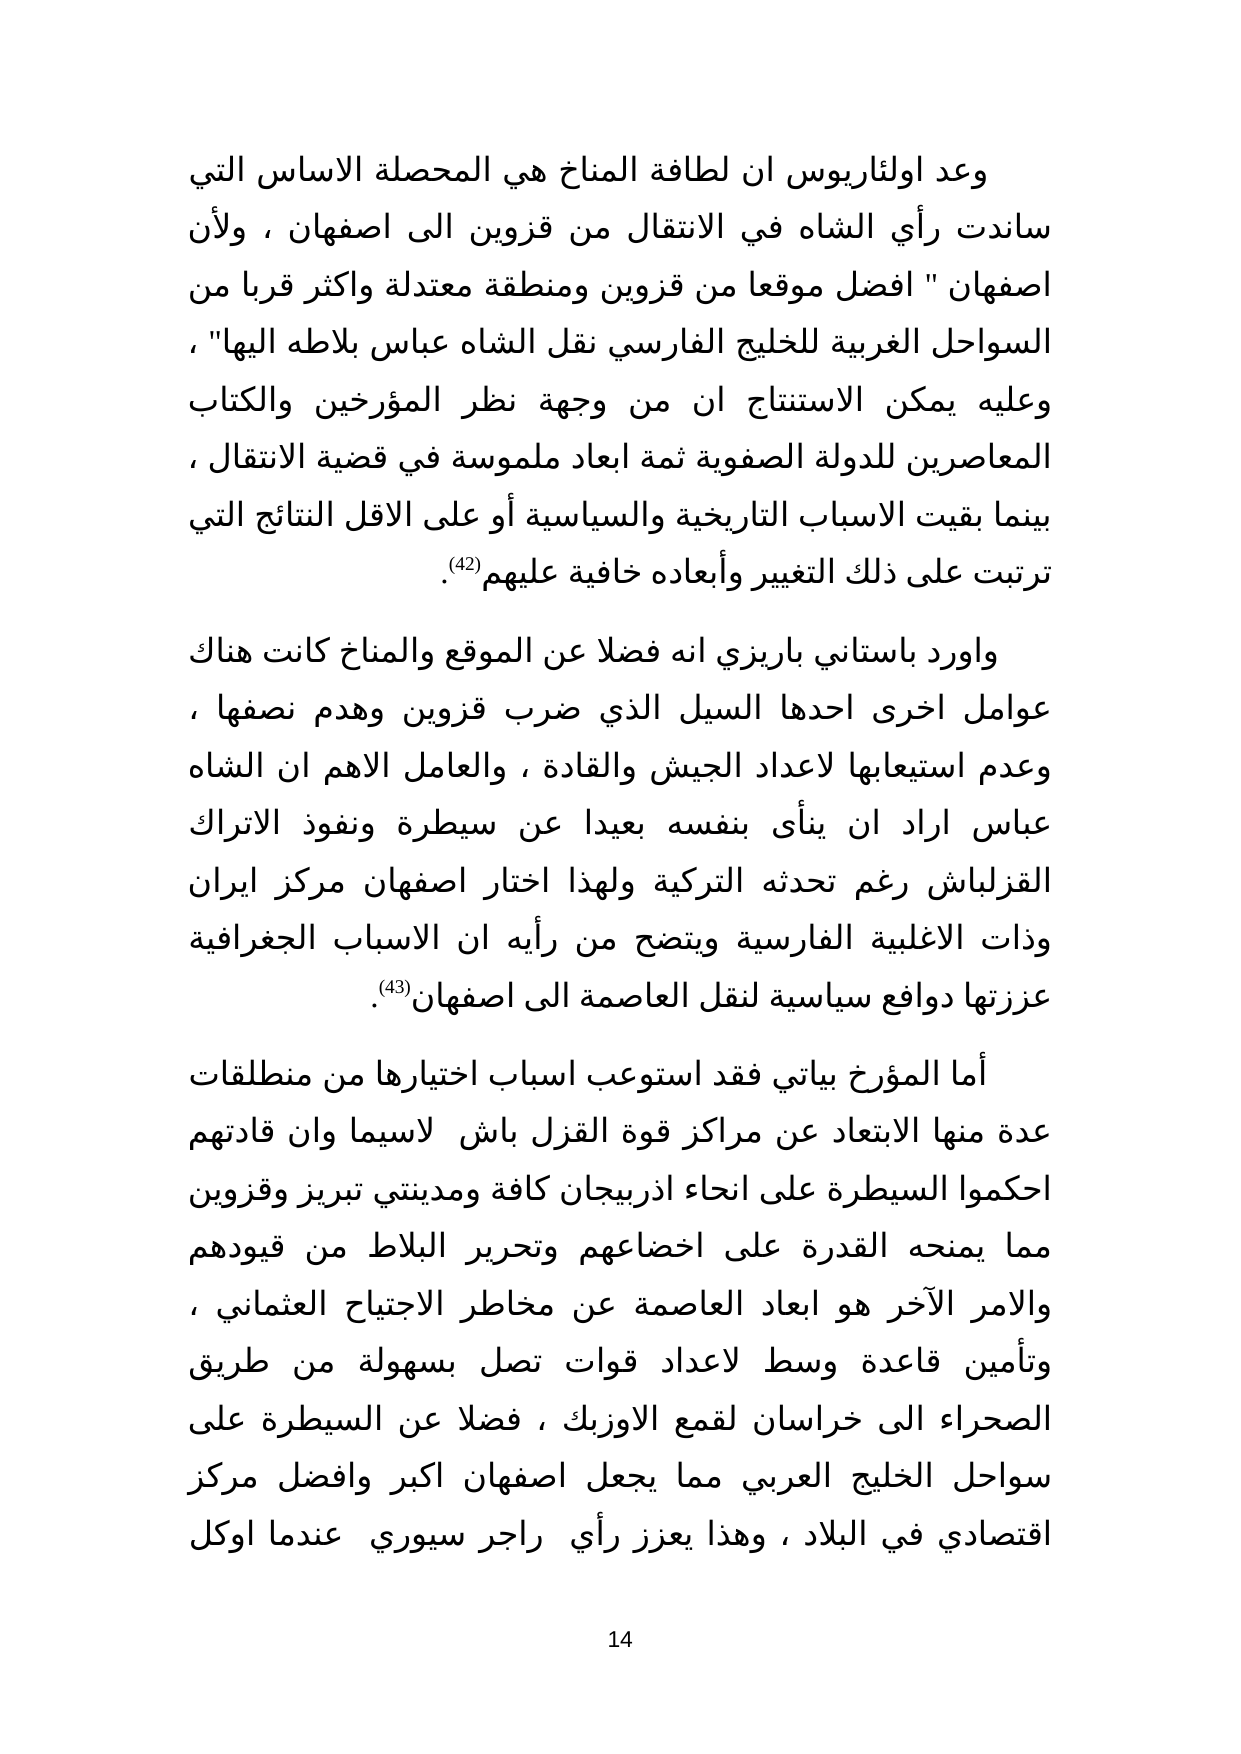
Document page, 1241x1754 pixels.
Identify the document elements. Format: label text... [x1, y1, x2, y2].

text واورد باستاني باريزي انه فضلا عن الموقع والمناخ كانت هناك عوامل اخرى احدها السيل الذي ضرب قزوين وهدم نصفها ، وعدم استيعابها لاعداد الجيش والقادة ، والعامل الاهم ان الشاه عباس اراد ان ينأى بنفسه بعيدا عن سيطرة ونفوذ الاتراك القزلباش رغم تحدثه التركية ولهذا اختار اصفهان مركز ايران وذات الاغلبية الفارسية ويتضح من رأيه ان الاسباب الجغرافية عززتها دوافع سياسية لنقل العاصمة الى اصفهان(). [187, 631, 1053, 1014]
text وعد اولئاريوس ان لطافة المناخ هي المحصلة الاساس التي ساندت رأي الشاه في الانتقال من قزوين الى اصفهان ، ولأن اصفهان " افضل موقعا من قزوين ومنطقة معتدلة واكثر قربا من السواحل الغربية للخليج الفارسي نقل الشاه عباس بلاطه اليها" ، وعليه يمكن الاستنتاج ان من وجهة نظر المؤرخين والكتاب المعاصرين للدولة الصفوية ثمة ابعاد ملموسة في قضية الانتقال ، بينما بقيت الاسباب التاريخية والسياسية أو على الاقل النتائج التي ترتبت على ذلك التغيير وأبعاده خافية عليهم(). [187, 150, 1053, 591]
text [187, 1054, 1053, 1552]
